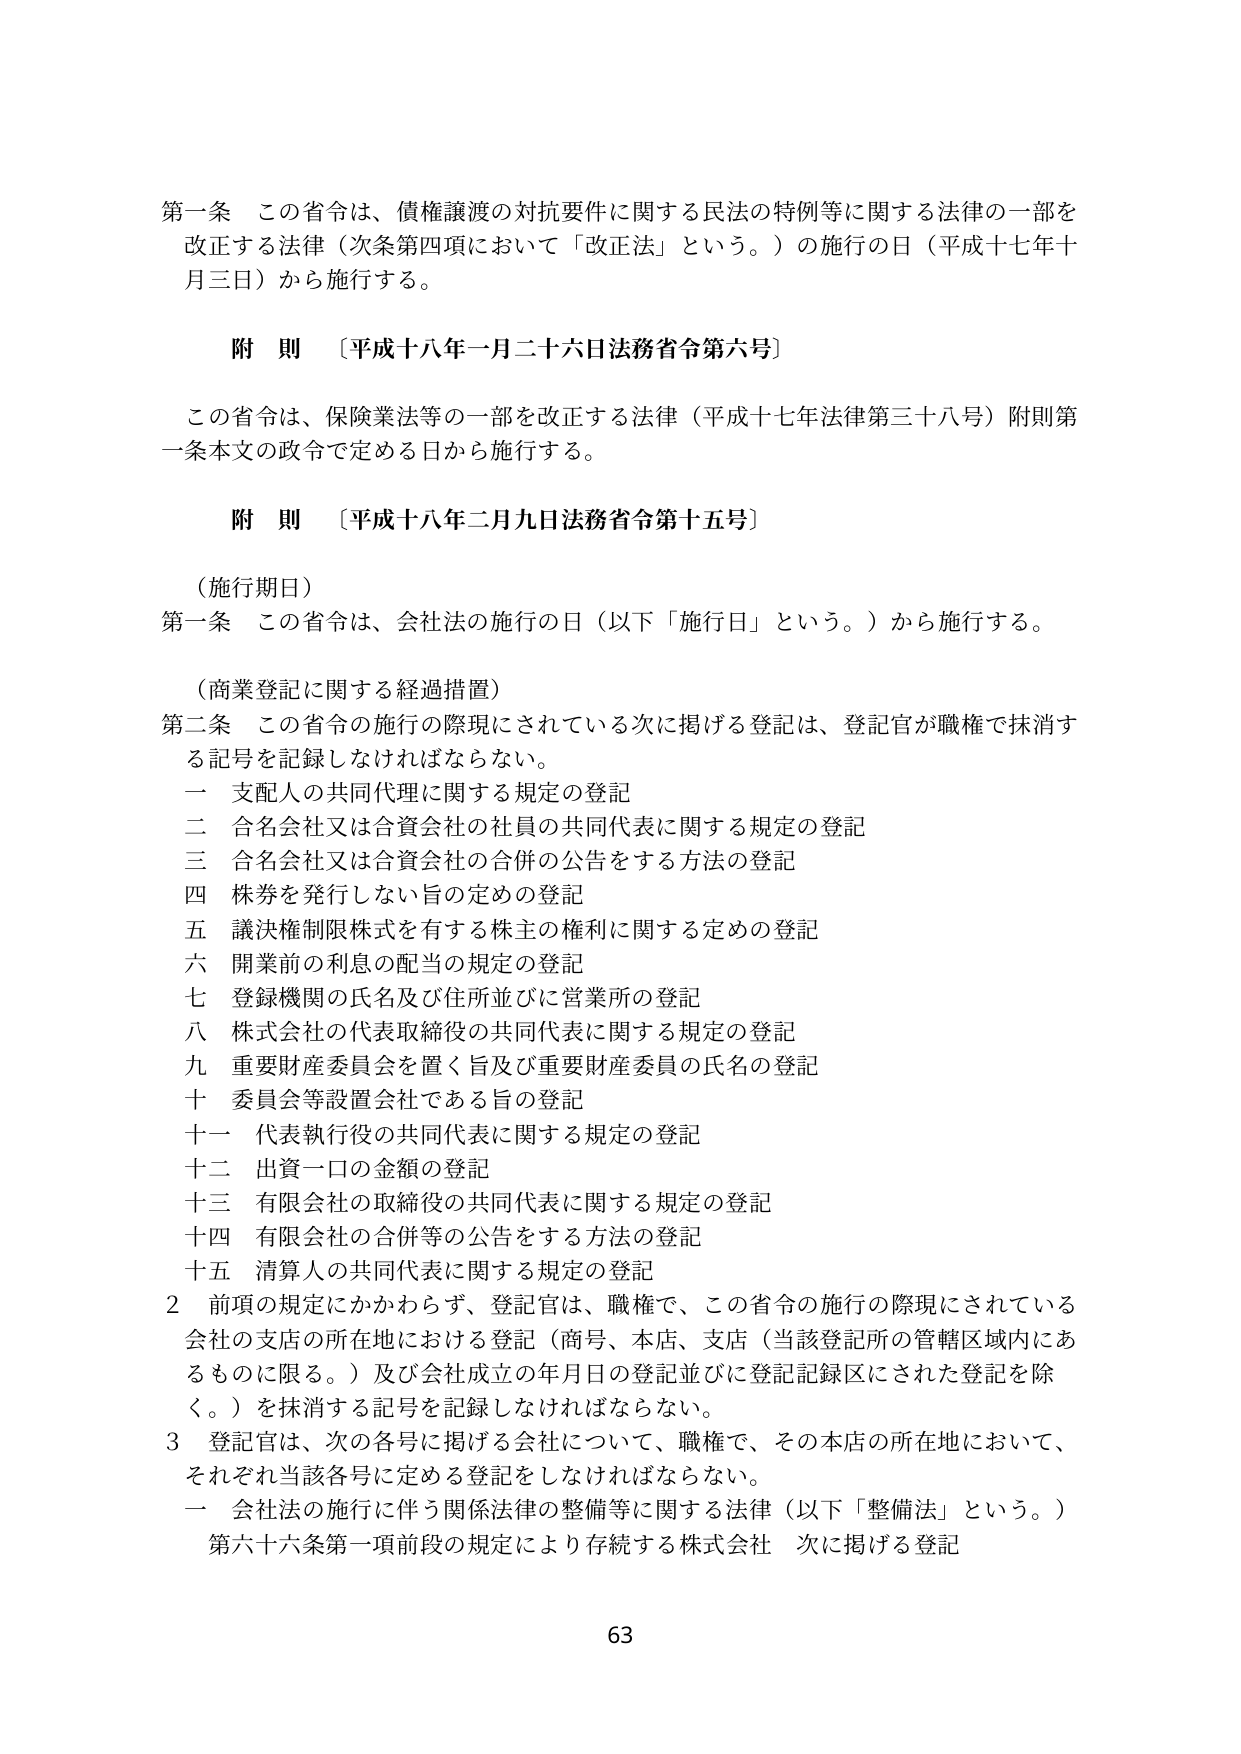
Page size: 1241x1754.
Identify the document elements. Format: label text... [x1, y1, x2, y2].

text 五 議決権制限株式を有する株主の権利に関する定めの登記 [184, 911, 1079, 945]
text 十三 有限会社の取締役の共同代表に関する規定の登記 [184, 1184, 1079, 1219]
text 十一 代表執行役の共同代表に関する規定の登記 [184, 1116, 1079, 1150]
text 一 支配人の共同代理に関する規定の登記 [184, 774, 1079, 809]
text （施行期日） [184, 569, 1079, 604]
text 九 重要財産委員会を置く旨及び重要財産委員の氏名の登記 [184, 1048, 1079, 1082]
text ２ 前項の規定にかかわらず、登記官は、職権で、この省令の施行の際現にされている会社の支店の所在地における登記（商号、本店、支店（当該登記所の管轄区域内にあるものに限る。）及び会社成立の年月日の登記並びに登記記録区にされた登記を除く。）を抹消する記号を記録しなければならない。 [161, 1287, 1079, 1424]
text 附 則 〔平成十八年一月二十六日法務省令第六号〕 [230, 330, 1079, 364]
text 十 委員会等設置会社である旨の登記 [184, 1082, 1079, 1116]
text 六 開業前の利息の配当の規定の登記 [184, 945, 1079, 979]
text 附 則 〔平成十八年二月九日法務省令第十五号〕 [230, 501, 1079, 535]
text 十五 清算人の共同代表に関する規定の登記 [184, 1253, 1079, 1287]
text 十四 有限会社の合併等の公告をする方法の登記 [184, 1219, 1079, 1253]
text ３ 登記官は、次の各号に掲げる会社について、職権で、その本店の所在地において、それぞれ当該各号に定める登記をしなければならない。 [161, 1424, 1079, 1492]
text 八 株式会社の代表取締役の共同代表に関する規定の登記 [184, 1014, 1079, 1048]
text 十二 出資一口の金額の登記 [184, 1150, 1079, 1184]
text 一 会社法の施行に伴う関係法律の整備等に関する法律（以下「整備法」という。）第六十六条第一項前段の規定により存続する株式会社 次に掲げる登記 [184, 1492, 1079, 1560]
text 三 合名会社又は合資会社の合併の公告をする方法の登記 [184, 843, 1079, 877]
text 四 株券を発行しない旨の定めの登記 [184, 877, 1079, 911]
text （商業登記に関する経過措置） [184, 672, 1079, 706]
text 七 登録機関の氏名及び住所並びに営業所の登記 [184, 979, 1079, 1014]
text 第一条 この省令は、会社法の施行の日（以下「施行日」という。）から施行する。 [161, 604, 1079, 638]
text この省令は、保険業法等の一部を改正する法律（平成十七年法律第三十八号）附則第一条本文の政令で定める日から施行する。 [161, 399, 1079, 467]
text 第一条 この省令は、債権譲渡の対抗要件に関する民法の特例等に関する法律の一部を改正する法律（次条第四項において「改正法」という。）の施行の日（平成十七年十月三日）から施行する。 [161, 194, 1079, 296]
text 第二条 この省令の施行の際現にされている次に掲げる登記は、登記官が職権で抹消する記号を記録しなければならない。 [161, 706, 1079, 774]
text 二 合名会社又は合資会社の社員の共同代表に関する規定の登記 [184, 809, 1079, 843]
